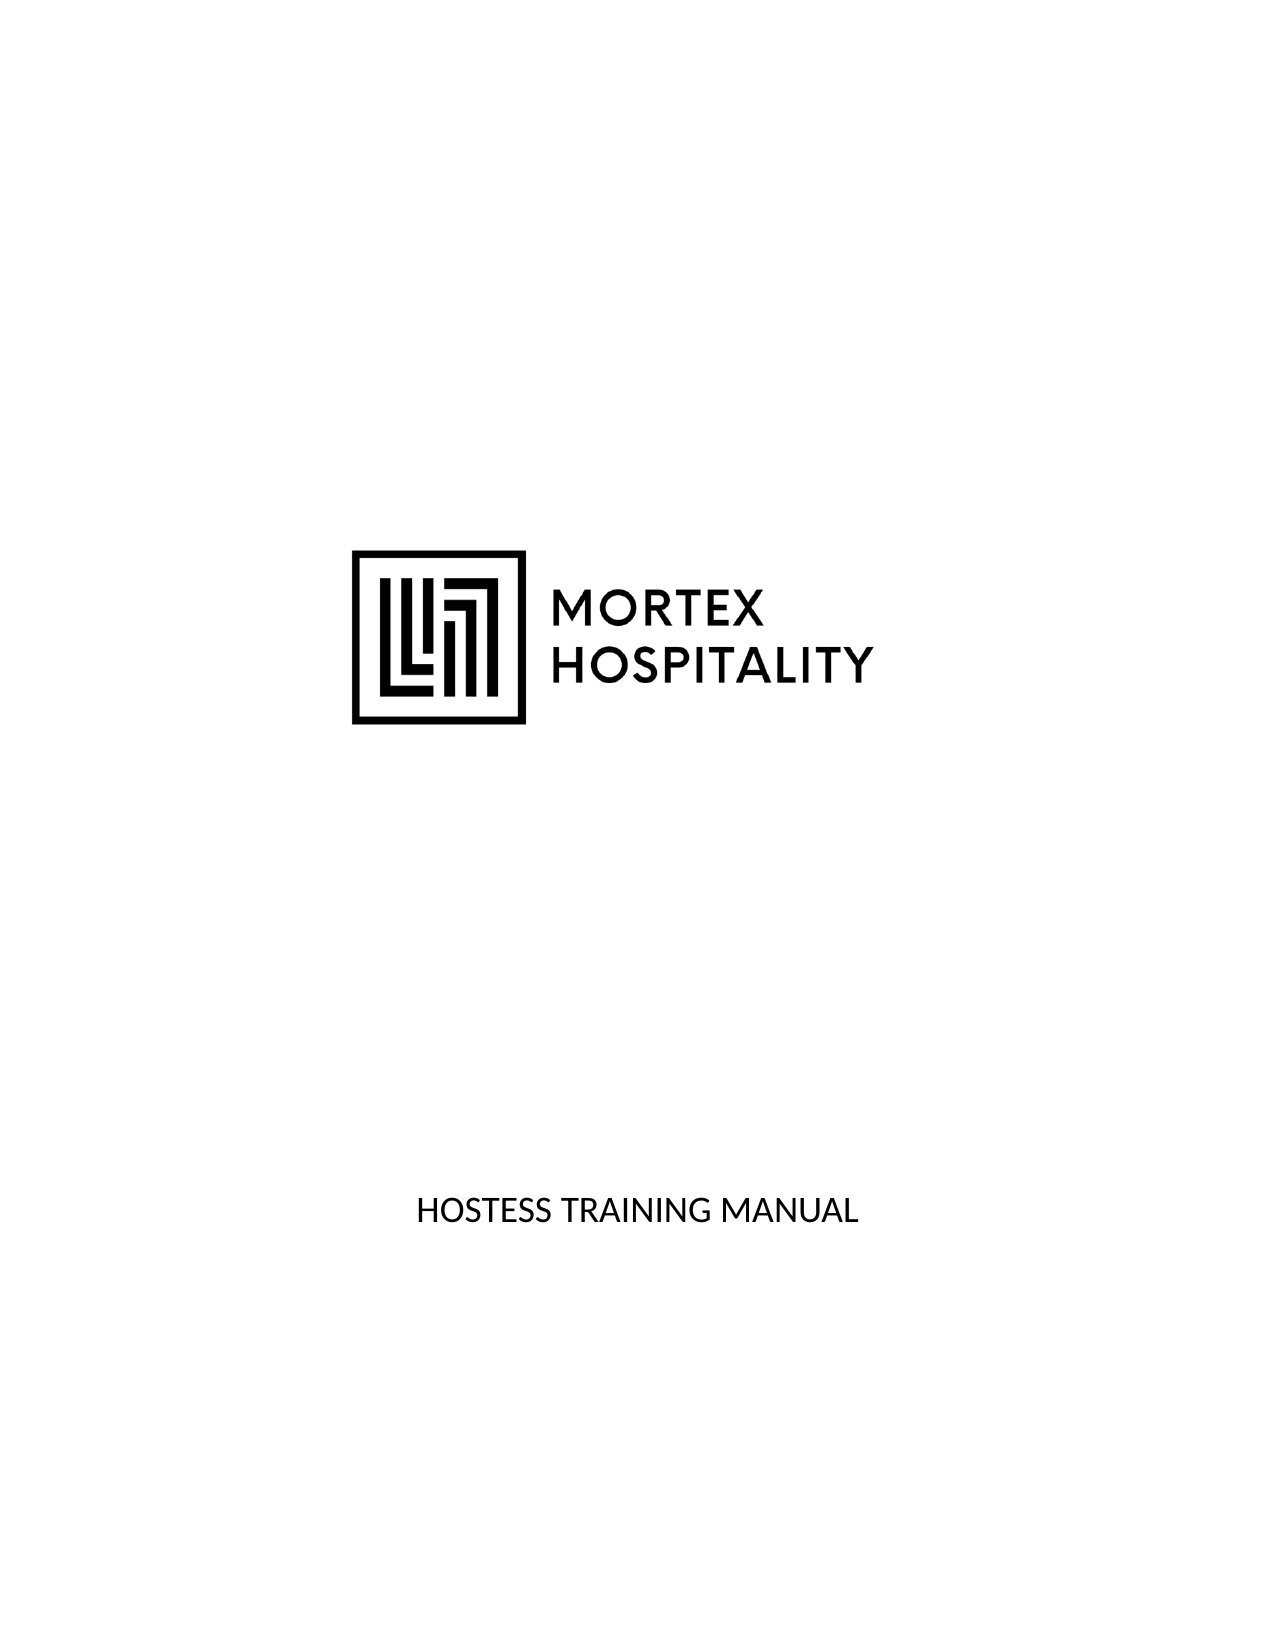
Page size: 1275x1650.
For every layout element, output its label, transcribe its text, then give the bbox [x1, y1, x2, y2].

picture [150, 150, 1125, 1125]
text HOSTESS TRAINING MANUAL [150, 1186, 1125, 1232]
